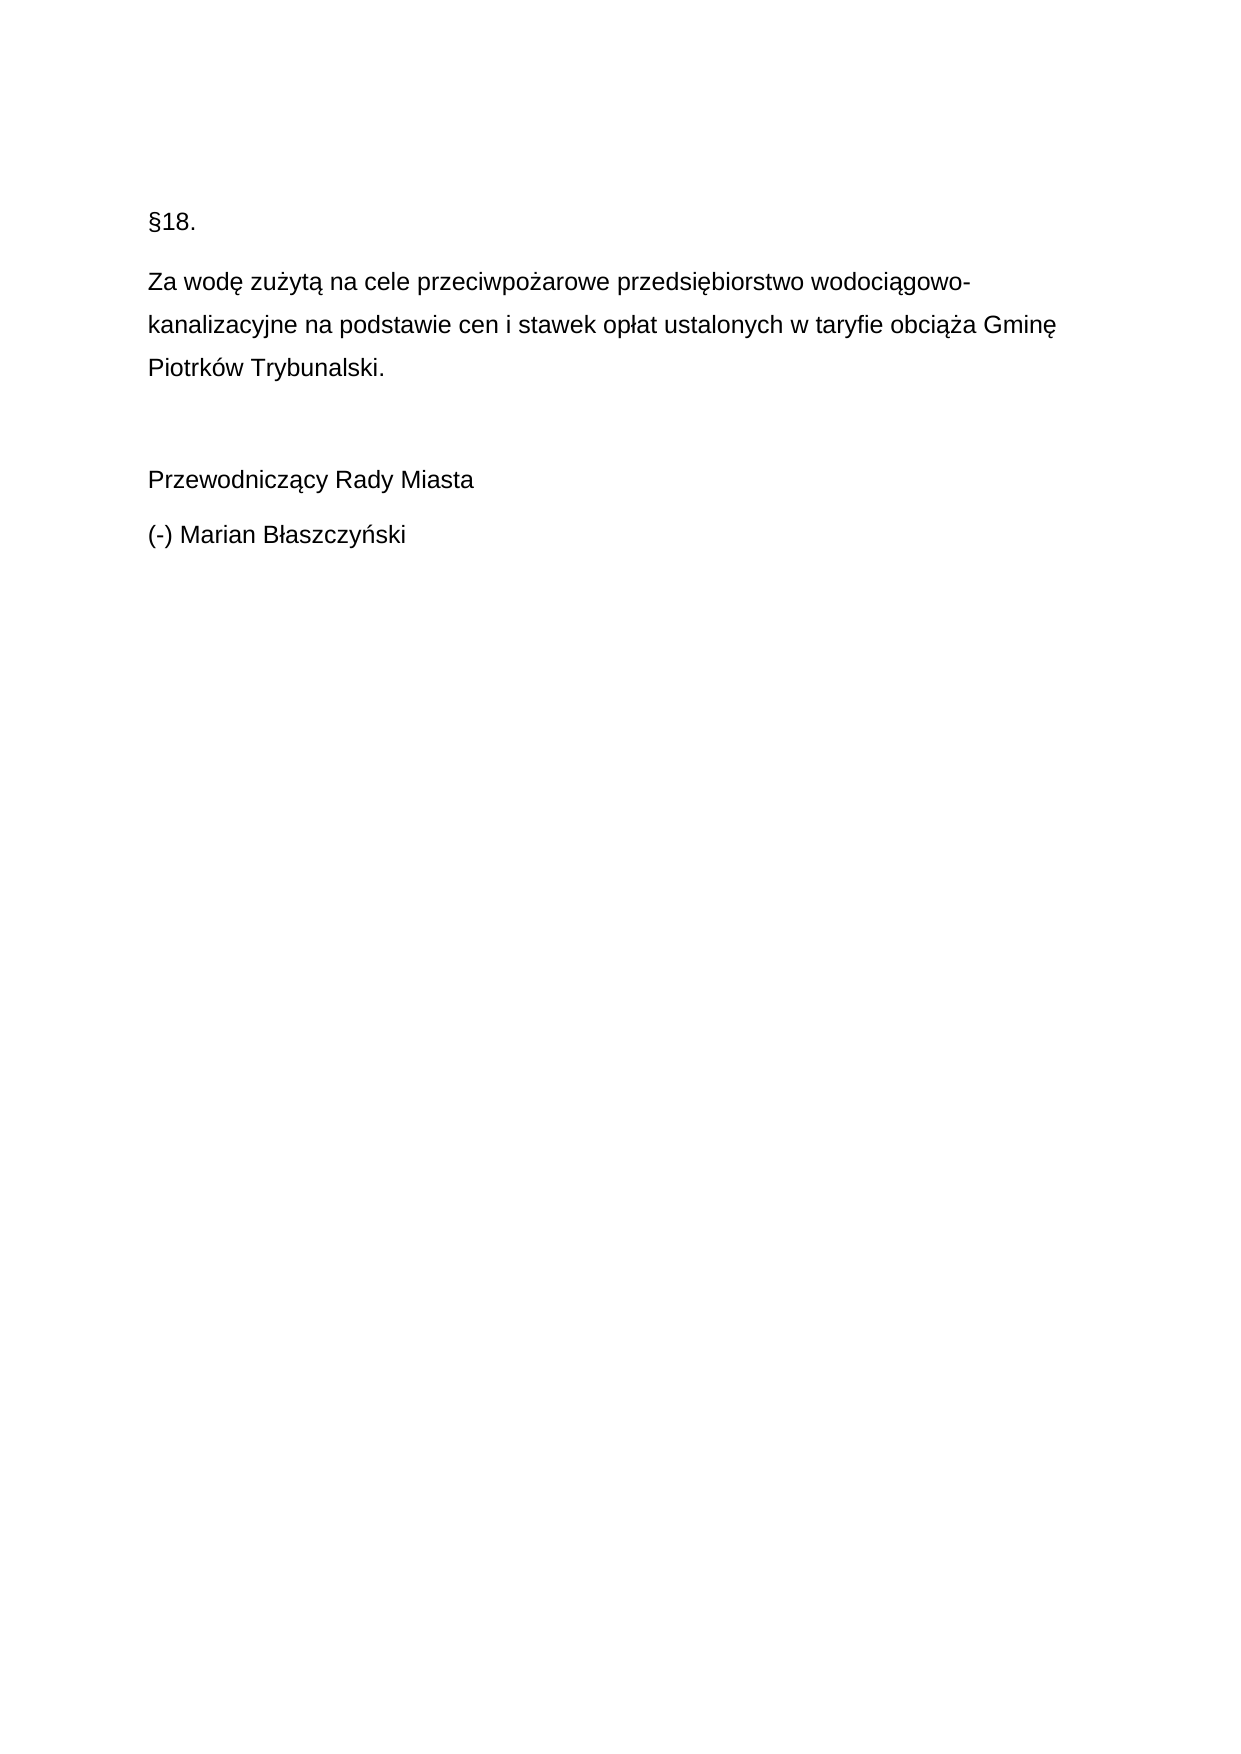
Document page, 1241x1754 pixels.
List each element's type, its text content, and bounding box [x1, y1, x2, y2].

text §18. [148, 207, 1093, 236]
text Za wodę zużytą na cele przeciwpożarowe przedsiębiorstwo wodociągowo-kanalizacyjne na podstawie cen i stawek opłat ustalonych w taryfie obciąża Gminę Piotrków Trybunalski. [148, 267, 1093, 382]
text Przewodniczący Rady Miasta [148, 465, 1093, 493]
text (-) Marian Błaszczyński [148, 520, 1093, 549]
